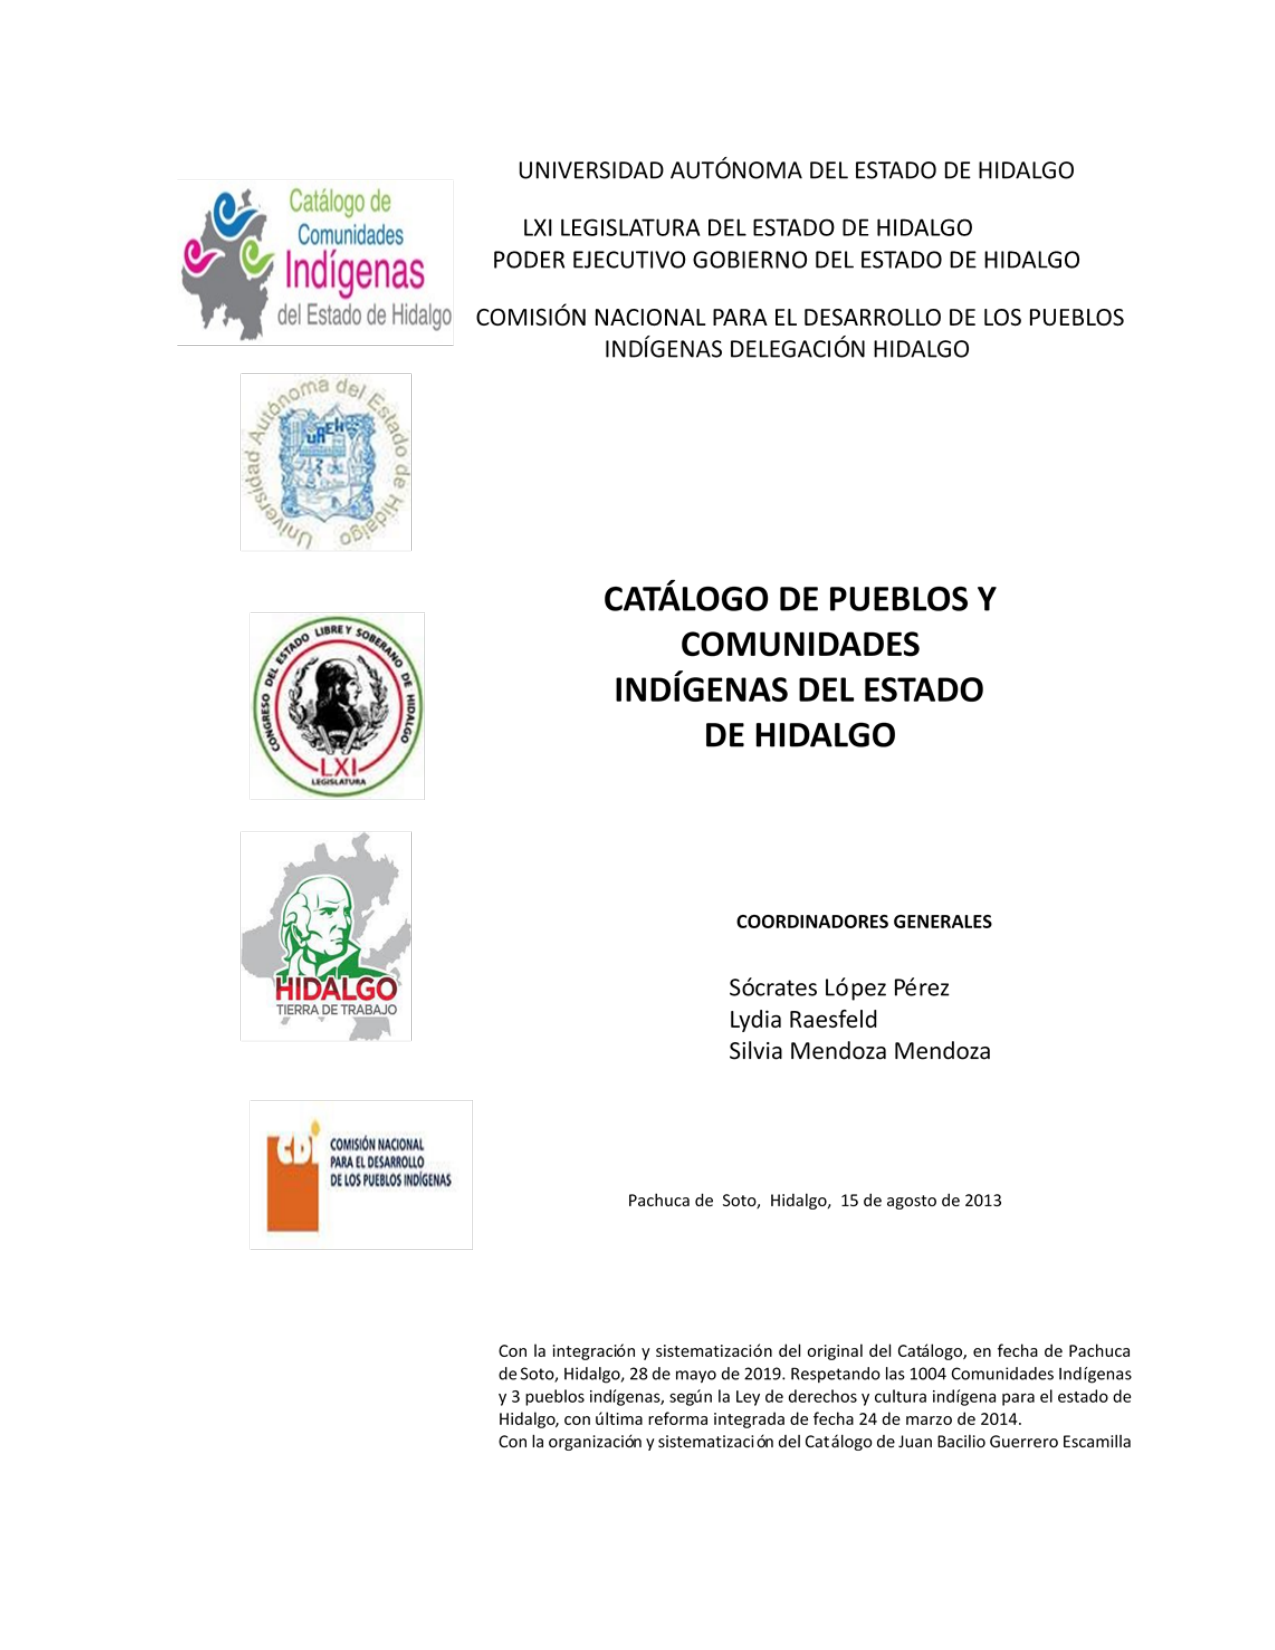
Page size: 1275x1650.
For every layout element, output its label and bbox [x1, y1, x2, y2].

picture [177, 147, 1162, 1463]
